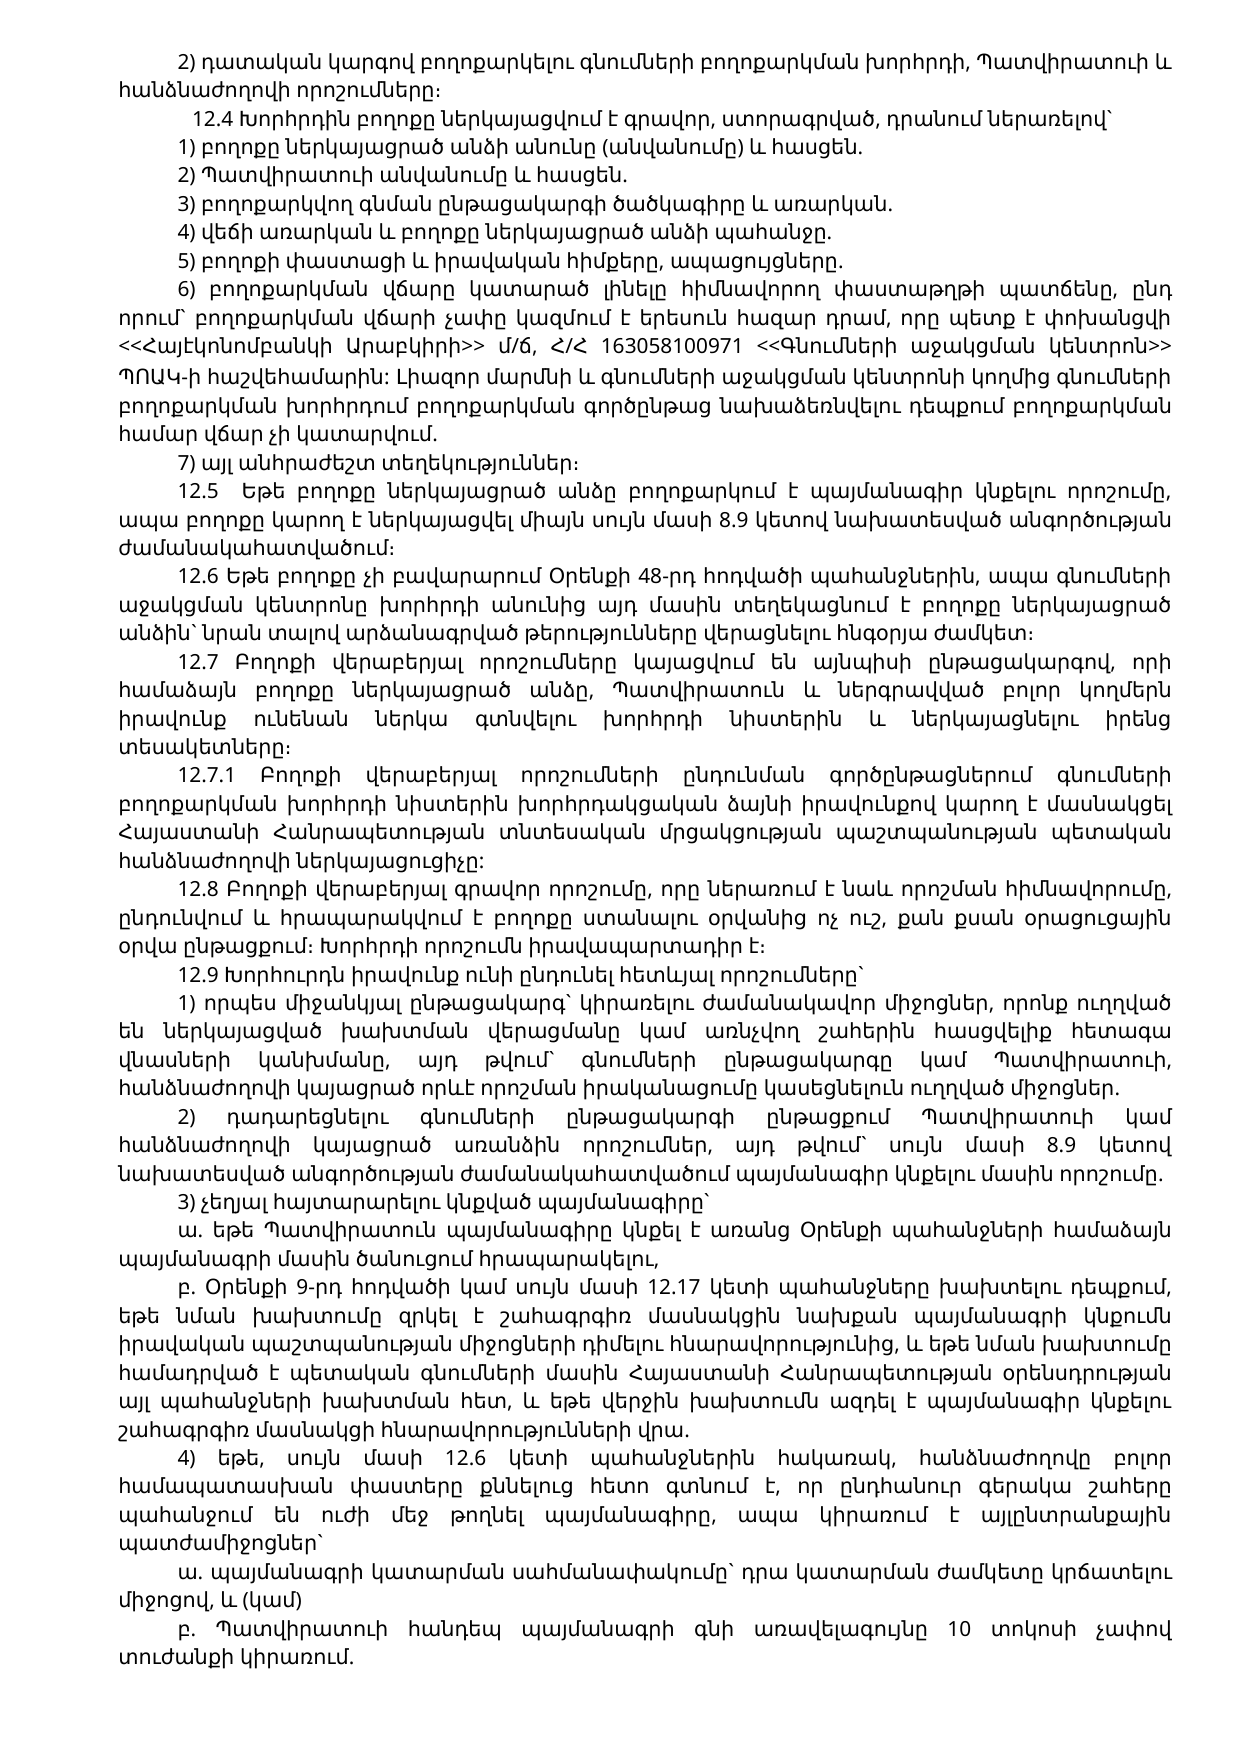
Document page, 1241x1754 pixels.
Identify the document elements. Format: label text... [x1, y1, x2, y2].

text 3) բողոքարկվող գնման ընթացակարգի ծածկագիրը և առարկան. [118, 189, 1172, 217]
text 2) դատական կարգով բողոքարկելու գնումների բողոքարկման խորհրդի, Պատվիրատուի և հանձնաժողովի որոշումները։ [118, 47, 1172, 104]
text 12.7.1 Բողոքի վերաբերյալ որոշումների ընդունման գործընթացներում գնումների բողոքարկման խորհրդի նիստերին խորհրդակցական ձայնի իրավունքով կարող է մասնակցել Հայաստանի Հանրապետության տնտեսական մրցակցության պաշտպանության պետական հանձնաժողովի ներկայացուցիչը: [118, 761, 1172, 874]
text 6) բողոքարկման վճարը կատարած լինելը հիմնավորող փաստաթղթի պատճենը, ընդ որում` բողոքարկման վճարի չափը կազմում է երեսուն հազար դրամ, որը պետք է փոխանցվի <<Հայէկոնոմբանկի Արաբկիրի>> մ/ճ, Հ/Հ 163058100971 <<Գնումների աջակցման կենտրոն>> ՊՈԱԿ-ի հաշվեհամարին: Լիազոր մարմնի և գնումների աջակցման կենտրոնի կողմից գնումների բողոքարկման խորհրդում բողոքարկման գործընթաց նախաձեռնվելու դեպքում բողոքարկման համար վճար չի կատարվում. [118, 274, 1172, 448]
text 4) վեճի առարկան և բողոքը ներկայացրած անձի պահանջը. [118, 217, 1172, 246]
text 4) եթե, սույն մասի 12.6 կետի պահանջներին հակառակ, հանձնաժողովը բոլոր համապատասխան փաստերը քննելուց հետո գտնում է, որ ընդհանուր գերակա շահերը պահանջում են ուժի մեջ թողնել պայմանագիրը, ապա կիրառում է այլընտրանքային պատժամիջոցներ` [118, 1443, 1172, 1557]
text 2) Պատվիրատուի անվանումը և հասցեն. [118, 161, 1172, 189]
text 1) որպես միջանկյալ ընթացակարգ` կիրառելու ժամանակավոր միջոցներ, որոնք ուղղված են ներկայացված խախտման վերացմանը կամ առնչվող շահերին հասցվելիք հետագա վնասների կանխմանը, այդ թվում` գնումների ընթացակարգը կամ Պատվիրատուի, հանձնաժողովի կայացրած որևէ որոշման իրականացումը կասեցնելուն ուղղված միջոցներ. [118, 988, 1172, 1102]
text 12.5 Եթե բողոքը ներկայացրած անձը բողոքարկում է պայմանագիր կնքելու որոշումը, ապա բողոքը կարող է ներկայացվել միայն սույն մասի 8.9 կետով նախատեսված անգործության ժամանակահատվածում։ [118, 476, 1172, 562]
text բ. Պատվիրատուի հանդեպ պայմանագրի գնի առավելագույնը 10 տոկոսի չափով տուժանքի կիրառում. [118, 1614, 1172, 1671]
text ա. եթե Պատվիրատուն պայմանագիրը կնքել է առանց Օրենքի պահանջների համաձայն պայմանագրի մասին ծանուցում հրապարակելու, [118, 1216, 1172, 1272]
text 5) բողոքի փաստացի և իրավական հիմքերը, ապացույցները. [118, 246, 1172, 274]
text 7) այլ անհրաժեշտ տեղեկություններ։ [118, 448, 1172, 476]
text 3) չեղյալ հայտարարելու կնքված պայմանագիրը` [118, 1187, 1172, 1216]
text 1) բողոքը ներկայացրած անձի անունը (անվանումը) և հասցեն. [118, 132, 1172, 161]
text 12.7 Բողոքի վերաբերյալ որոշումները կայացվում են այնպիսի ընթացակարգով, որի համաձայն բողոքը ներկայացրած անձը, Պատվիրատուն և ներգրավված բոլոր կողմերն իրավունք ունենան ներկա գտնվելու խորհրդի նիստերին և ներկայացնելու իրենց տեսակետները։ [118, 647, 1172, 761]
text 12.6 Եթե բողոքը չի բավարարում Օրենքի 48-րդ հոդվածի պահանջներին, ապա գնումների աջակցման կենտրոնը խորհրդի անունից այդ մասին տեղեկացնում է բողոքը ներկայացրած անձին` նրան տալով արձանագրված թերությունները վերացնելու հնգօրյա ժամկետ։ [118, 562, 1172, 647]
text 2) դադարեցնելու գնումների ընթացակարգի ընթացքում Պատվիրատուի կամ հանձնաժողովի կայացրած առանձին որոշումներ, այդ թվում` սույն մասի 8.9 կետով նախատեսված անգործության ժամանակահատվածում պայմանագիր կնքելու մասին որոշումը. [118, 1102, 1172, 1187]
text ա. պայմանագրի կատարման սահմանափակումը` դրա կատարման ժամկետը կրճատելու միջոցով, և (կամ) [118, 1557, 1172, 1614]
text 12.9 Խորհուրդն իրավունք ունի ընդունել հետևյալ որոշումները` [118, 960, 1172, 988]
text բ. Օրենքի 9-րդ հոդվածի կամ սույն մասի 12.17 կետի պահանջները խախտելու դեպքում, եթե նման խախտումը զրկել է շահագրգիռ մասնակցին նախքան պայմանագրի կնքումն իրավական պաշտպանության միջոցների դիմելու հնարավորությունից, և եթե նման խախտումը համադրված է պետական գնումների մասին Հայաստանի Հանրապետության օրենսդրության այլ պահանջների խախտման հետ, և եթե վերջին խախտումն ազդել է պայմանագիր կնքելու շահագրգիռ մասնակցի հնարավորությունների վրա. [118, 1272, 1172, 1443]
text 12.4 Խորհրդին բողոքը ներկայացվում է գրավոր, ստորագրված, դրանում ներառելով` [118, 104, 1172, 132]
text 12.8 Բողոքի վերաբերյալ գրավոր որոշումը, որը ներառում է նաև որոշման հիմնավորումը, ընդունվում և հրապարակվում է բողոքը ստանալու օրվանից ոչ ուշ, քան քսան օրացուցային օրվա ընթացքում։ Խորհրդի որոշումն իրավապարտադիր է։ [118, 874, 1172, 960]
